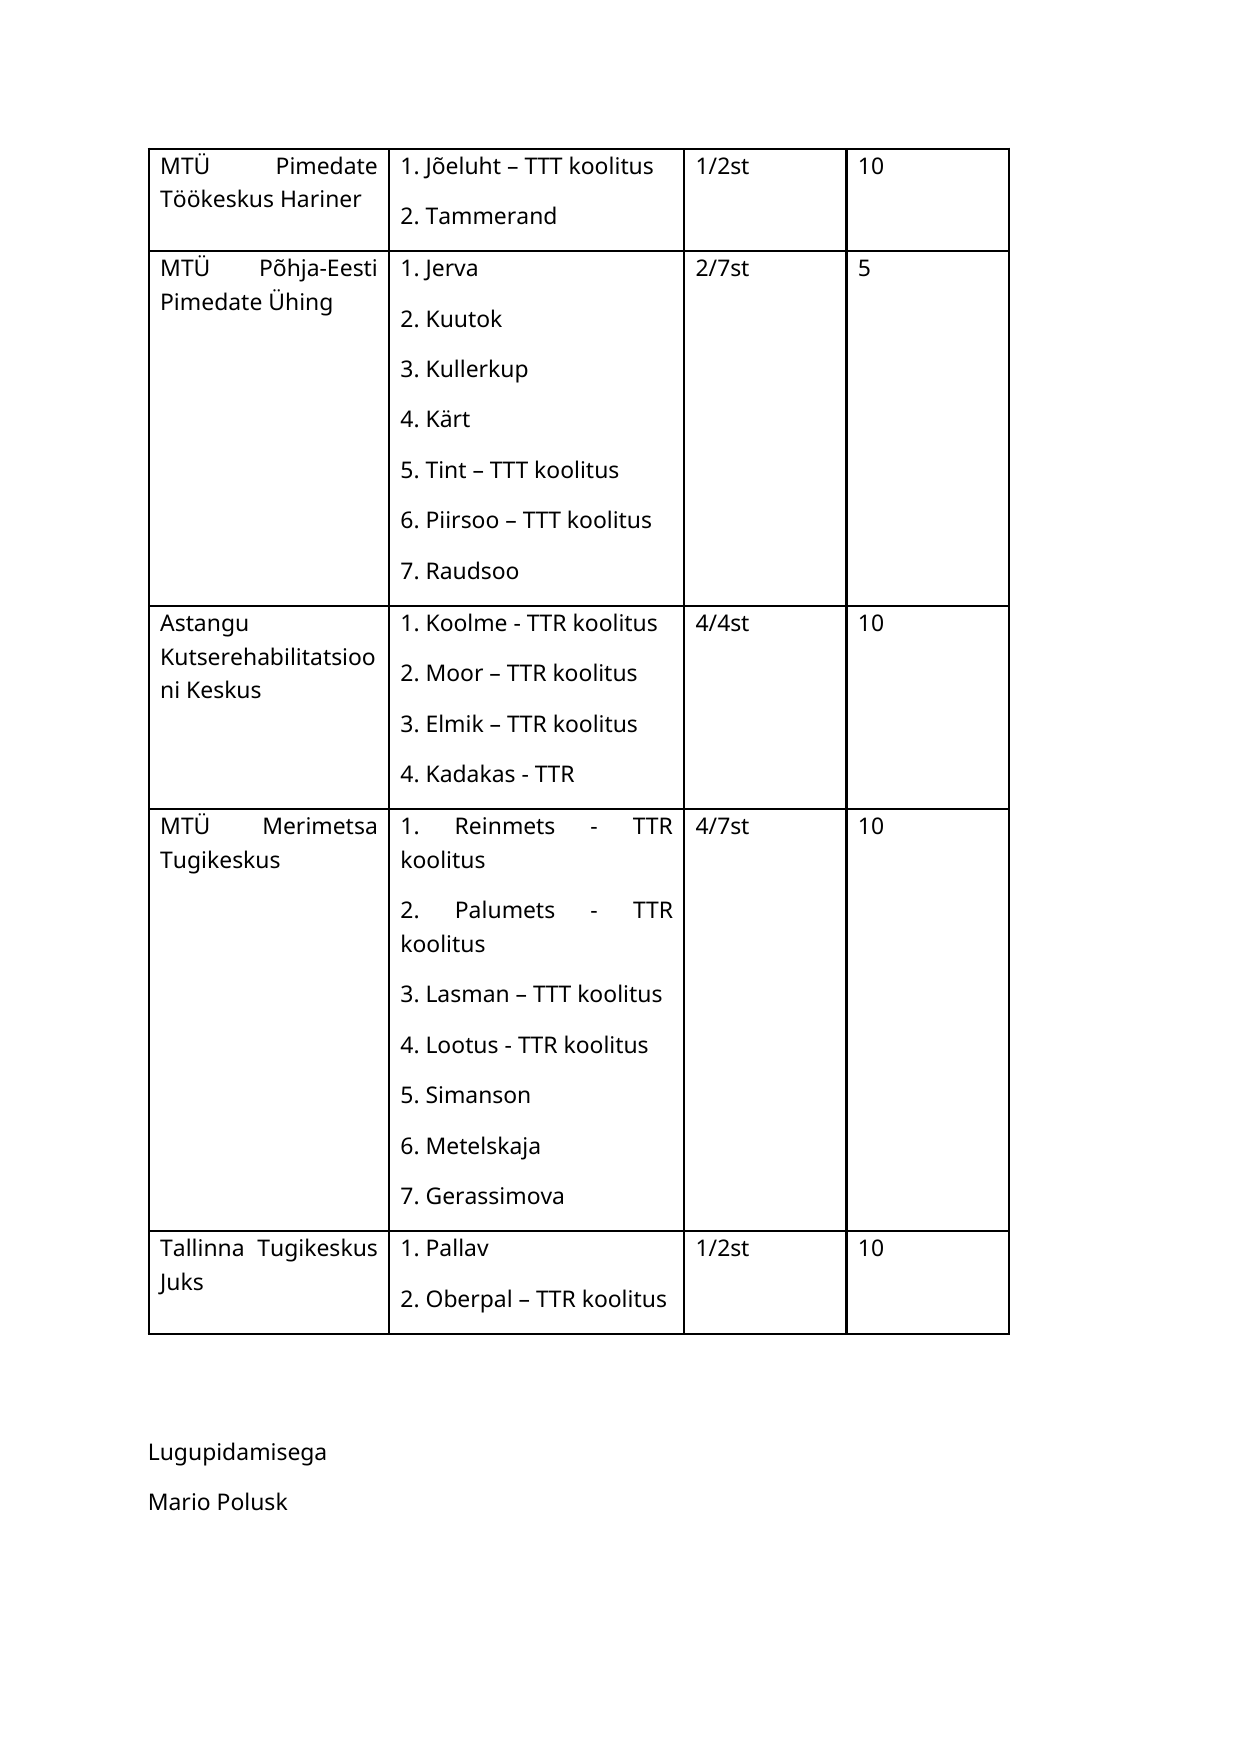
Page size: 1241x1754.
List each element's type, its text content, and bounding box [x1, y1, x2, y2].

table_cell MTÜ Põhja-Eesti Pimedate Ühing [150, 252, 388, 605]
table_cell MTÜ Merimetsa Tugikeskus [150, 810, 388, 1230]
table_cell 1/2st [685, 1232, 845, 1333]
table_cell 10 [848, 150, 1008, 250]
table_cell MTÜ Pimedate Töökeskus Hariner [150, 150, 388, 250]
table_cell 10 [848, 1232, 1008, 1333]
table_cell 10 [848, 810, 1008, 1230]
table_cell Tallinna Tugikeskus Juks [150, 1232, 388, 1333]
table_cell Astangu Kutserehabilitatsiooni Keskus [150, 607, 388, 808]
table_cell 4/7st [685, 810, 845, 1230]
table_cell 2/7st [685, 252, 845, 605]
text Lugupidamisega [148, 1436, 1093, 1467]
table_cell 1. Reinmets - TTR koolitus 2. Palumets - TTR koolitus 3. Lasman – TTT koolitus 4. Lootus - TTR koolitus 5. Simanson 6. Metelskaja 7. Gerassimova [390, 810, 683, 1230]
table_cell 1. Koolme - TTR koolitus 2. Moor – TTR koolitus 3. Elmik – TTR koolitus 4. Kadakas - TTR [390, 607, 683, 808]
table_cell 1. Jerva 2. Kuutok 3. Kullerkup 4. Kärt 5. Tint – TTT koolitus 6. Piirsoo – TTT koolitus 7. Raudsoo [390, 252, 683, 605]
table_cell 5 [848, 252, 1008, 605]
text Mario Polusk [148, 1486, 1093, 1517]
table_cell 1. Pallav 2. Oberpal – TTR koolitus [390, 1232, 683, 1333]
table_cell 10 [848, 607, 1008, 808]
table_cell 1/2st [685, 150, 845, 250]
table_cell 1. Jõeluht – TTT koolitus 2. Tammerand [390, 150, 683, 250]
table_cell 4/4st [685, 607, 845, 808]
